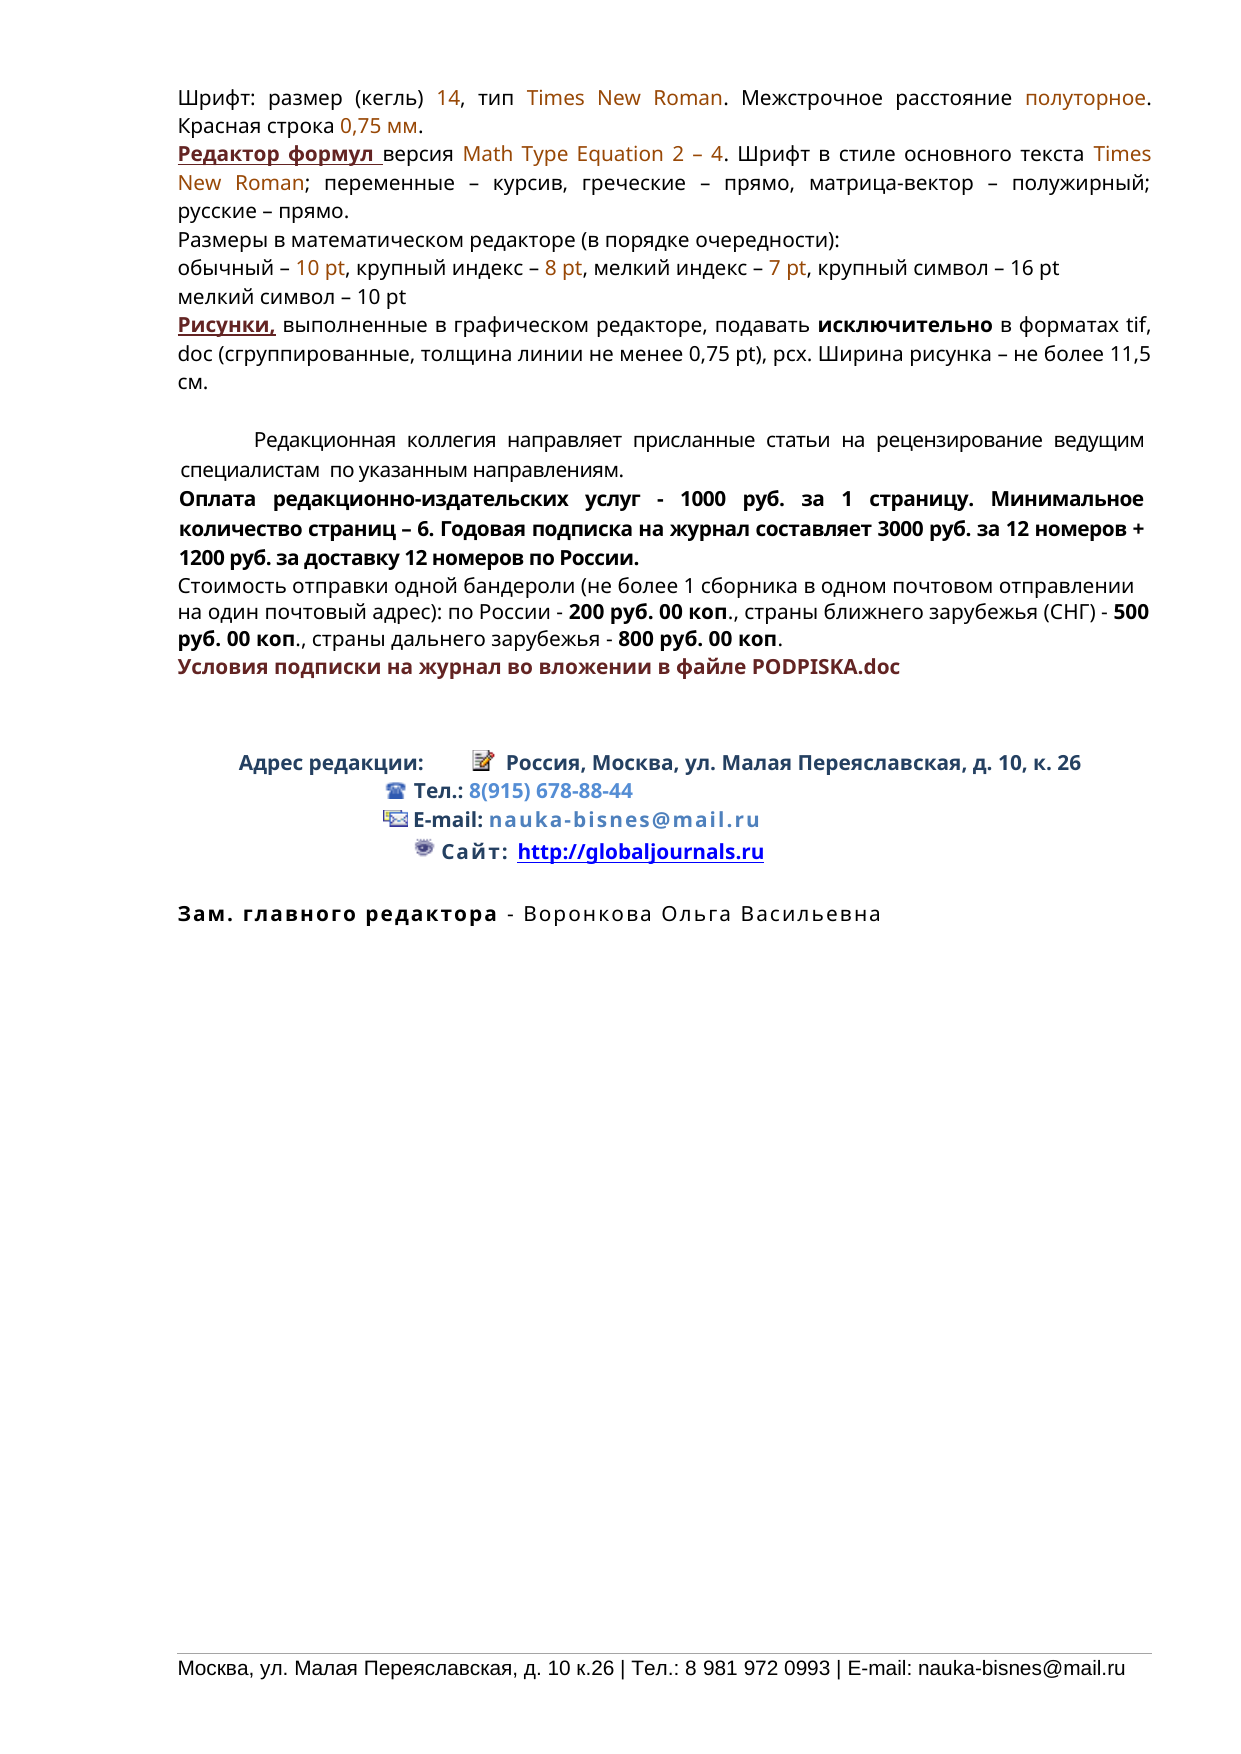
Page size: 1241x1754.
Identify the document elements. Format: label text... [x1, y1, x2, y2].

text Редакционная коллегия направляет присланные статьи на рецензирование ведущим специалистам по указанным направлениям. [180, 424, 1145, 483]
text Размеры в математическом редакторе (в порядке очередности): [177, 225, 1152, 253]
text обычный – , крупный индекс – , мелкий индекс – , крупный символ – [177, 253, 1152, 282]
text Зам. главного редактора - Воронкова Ольга Васильевна [177, 900, 1152, 927]
text Условия подписки на журнал во вложении в файле PODPISKA.doc [177, 653, 1152, 680]
picture [383, 781, 408, 799]
picture [409, 833, 441, 860]
text Стоимость отправки одной бандероли (не более 1 сборника в одном почтовом отправлении на один почтовый адрес): по России - 200 руб. 00 коп., страны ближнего зарубежья (СНГ) - 500 руб. 00 коп., страны дальнего зарубежья - 800 руб. 00 коп. [177, 572, 1152, 653]
text Тел.: 8(915) 678-88-44 [177, 776, 1143, 805]
list Шрифт: размер (кегль) 14, тип Times New Roman. Межстрочное расстояние полуторное. Красная строка . [177, 83, 1152, 139]
text Адрес редакции: Россия, Москва, ул. Малая Переяславская, д. 10, к. 26 [177, 748, 1143, 776]
list Редактор формул версия Math Type Equation 2 – 4. Шрифт в стиле основного текста Times New Roman; переменные – курсив, греческие – прямо, матрица-вектор – полужирный; русские – прямо. [177, 139, 1152, 225]
picture [383, 810, 408, 827]
text Оплата редакционно-издательских услуг - 1000 руб. за 1 страницу. Минимальное количество страниц – 6. Годовая подписка на журнал составляет 3000 руб. за 12 номеров + 1200 руб. за доставку 12 номеров по России. [179, 483, 1144, 572]
text мелкий символ – [177, 282, 1152, 310]
list Рисунки, выполненные в графическом редакторе, подавать исключительно в форматах tif, doc (сгруппированные, толщина линии не менее ), pcx. Ширина рисунка – не более . [177, 310, 1152, 396]
text Сайт: http://globaljournals.ru [252, 833, 1143, 866]
picture [472, 750, 495, 771]
text E-mail: nauka-bisnes@mail.ru [177, 805, 1143, 833]
